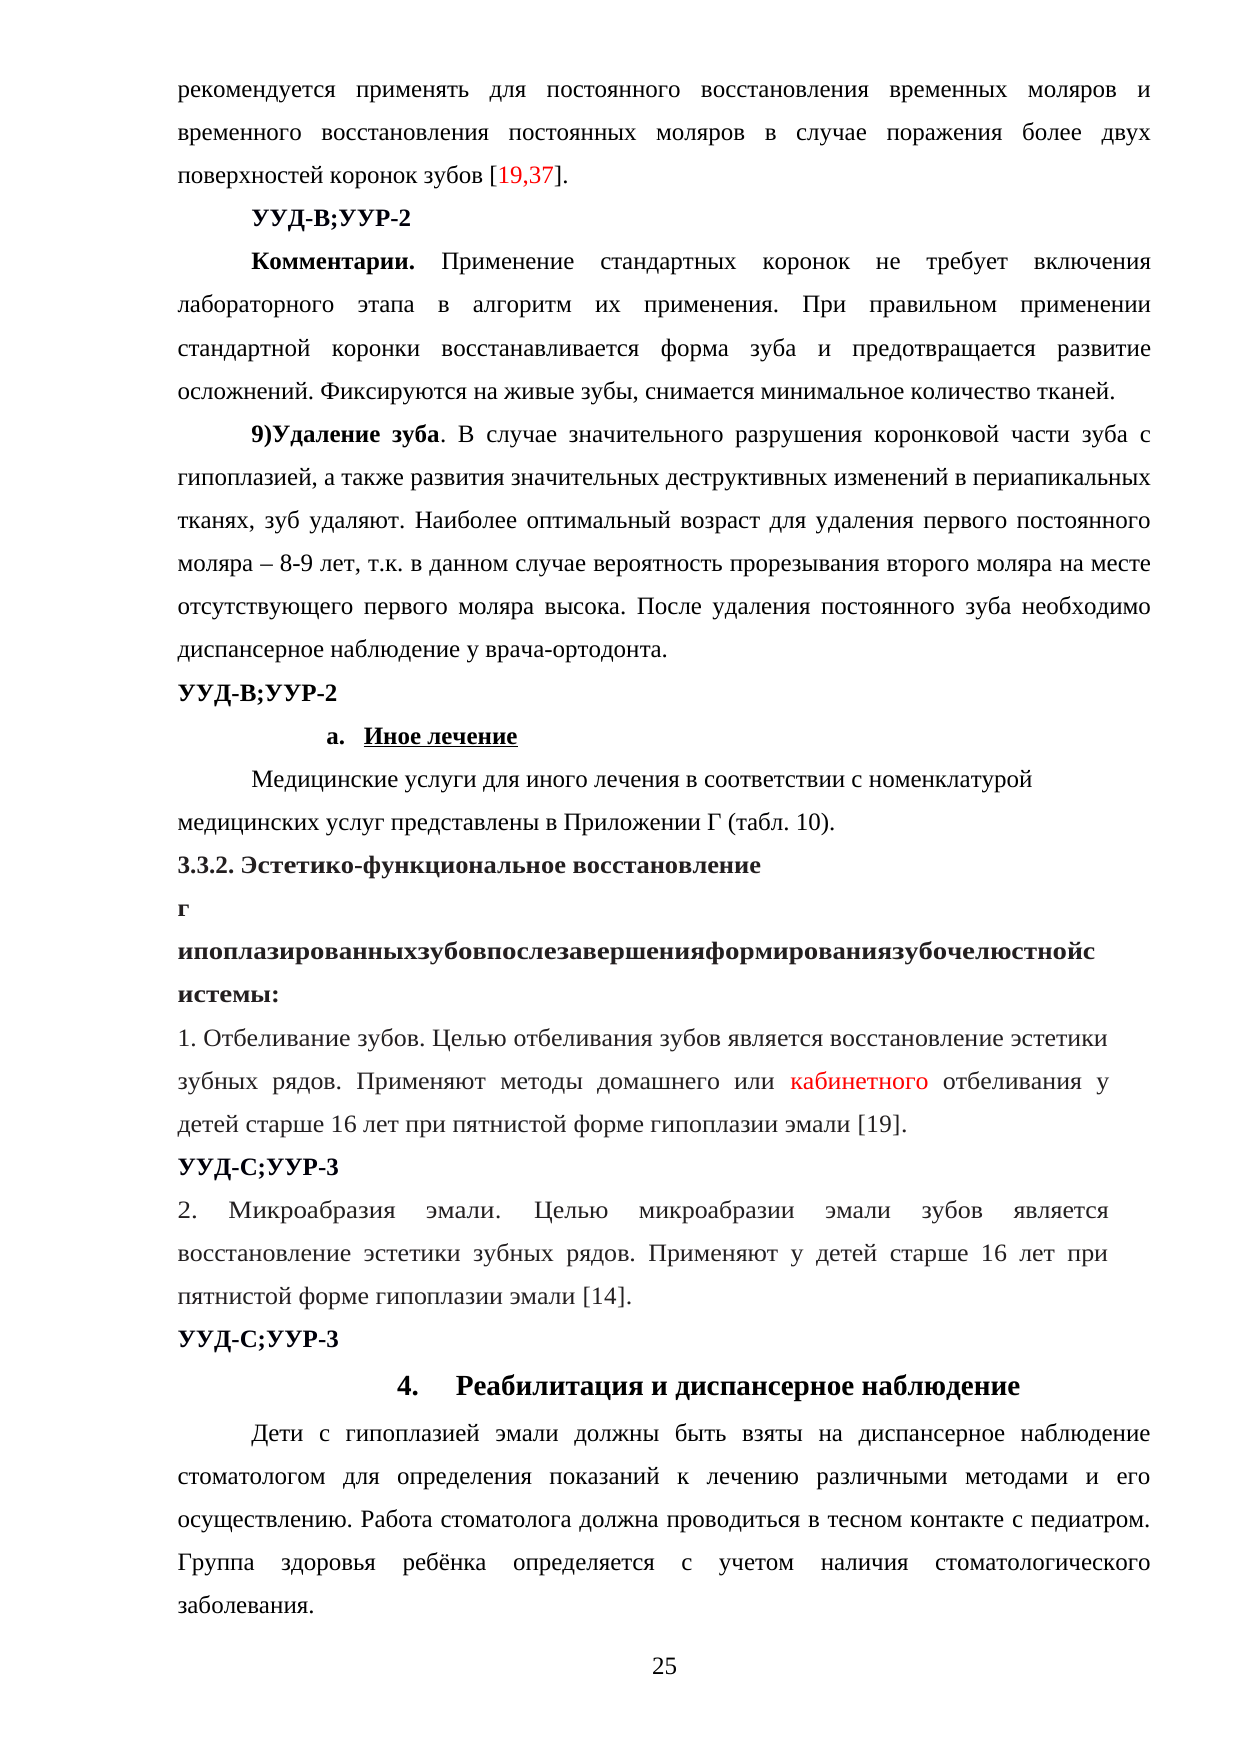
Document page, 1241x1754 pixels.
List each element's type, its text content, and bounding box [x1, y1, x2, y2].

text 1. Отбеливание зубов. Целью отбеливания зубов является восстановление эстетики зубных рядов. Применяют методы домашнего или кабинетного отбеливания у детей старше 16 лет при пятнистой форме гипоплазии эмали [19]. [177, 1023, 1109, 1138]
subtitle Реабилитация и диспансерное наблюдение [177, 1368, 1152, 1401]
text УУД-С;УУР-3 [177, 1152, 1152, 1181]
text Дети с гипоплазией эмали должны быть взяты на диспансерное наблюдение стоматологом для определения показаний к лечению различными методами и его осуществлению. Работа стоматолога должна проводиться в тесном контакте с педиатром. Группа здоровья ребёнка определяется с учетом наличия стоматологического заболевания. [177, 1418, 1152, 1619]
subtitle Иное лечение [326, 721, 1152, 749]
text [177, 74, 1152, 189]
text 9)Удаление зуба. В случае значительного разрушения коронковой части зуба с гипоплазией, а также развития значительных деструктивных изменений в периапикальных тканях, зуб удаляют. Наиболее оптимальный возраст для удаления первого постоянного моляра – 8-9 лет, т.к. в данном случае вероятность прорезывания второго моляра на месте отсутствующего первого моляра высока. После удаления постоянного зуба необходимо диспансерное наблюдение у врача-ортодонта. [177, 419, 1152, 663]
text УУД-В;УУР-2 [177, 203, 1152, 232]
text Комментарии. Применение стандартных коронок не требует включения лабораторного этапа в алгоритм их применения. При правильном применении стандартной коронки восстанавливается форма зуба и предотвращается развитие осложнений. Фиксируются на живые зубы, снимается минимальное количество тканей. [177, 246, 1152, 404]
text Медицинские услуги для иного лечения в соответствии с номенклатурой медицинских услуг представлены в Приложении Г (табл. 10). [177, 764, 1152, 836]
text 2. Микроабразия эмали. Целью микроабразии эмали зубов является восстановление эстетики зубных рядов. Применяют у детей старше 16 лет при пятнистой форме гипоплазии эмали [14]. [177, 1195, 1109, 1310]
text УУД-С;УУР-3 [177, 1324, 1152, 1353]
text УУД-В;УУР-2 [177, 678, 1152, 706]
text 3.3.2. Эстетико-функциональное восстановление гипоплазированныхзубовпослезавершенияформированиязубочелюстнойсистемы: [177, 850, 1109, 1008]
